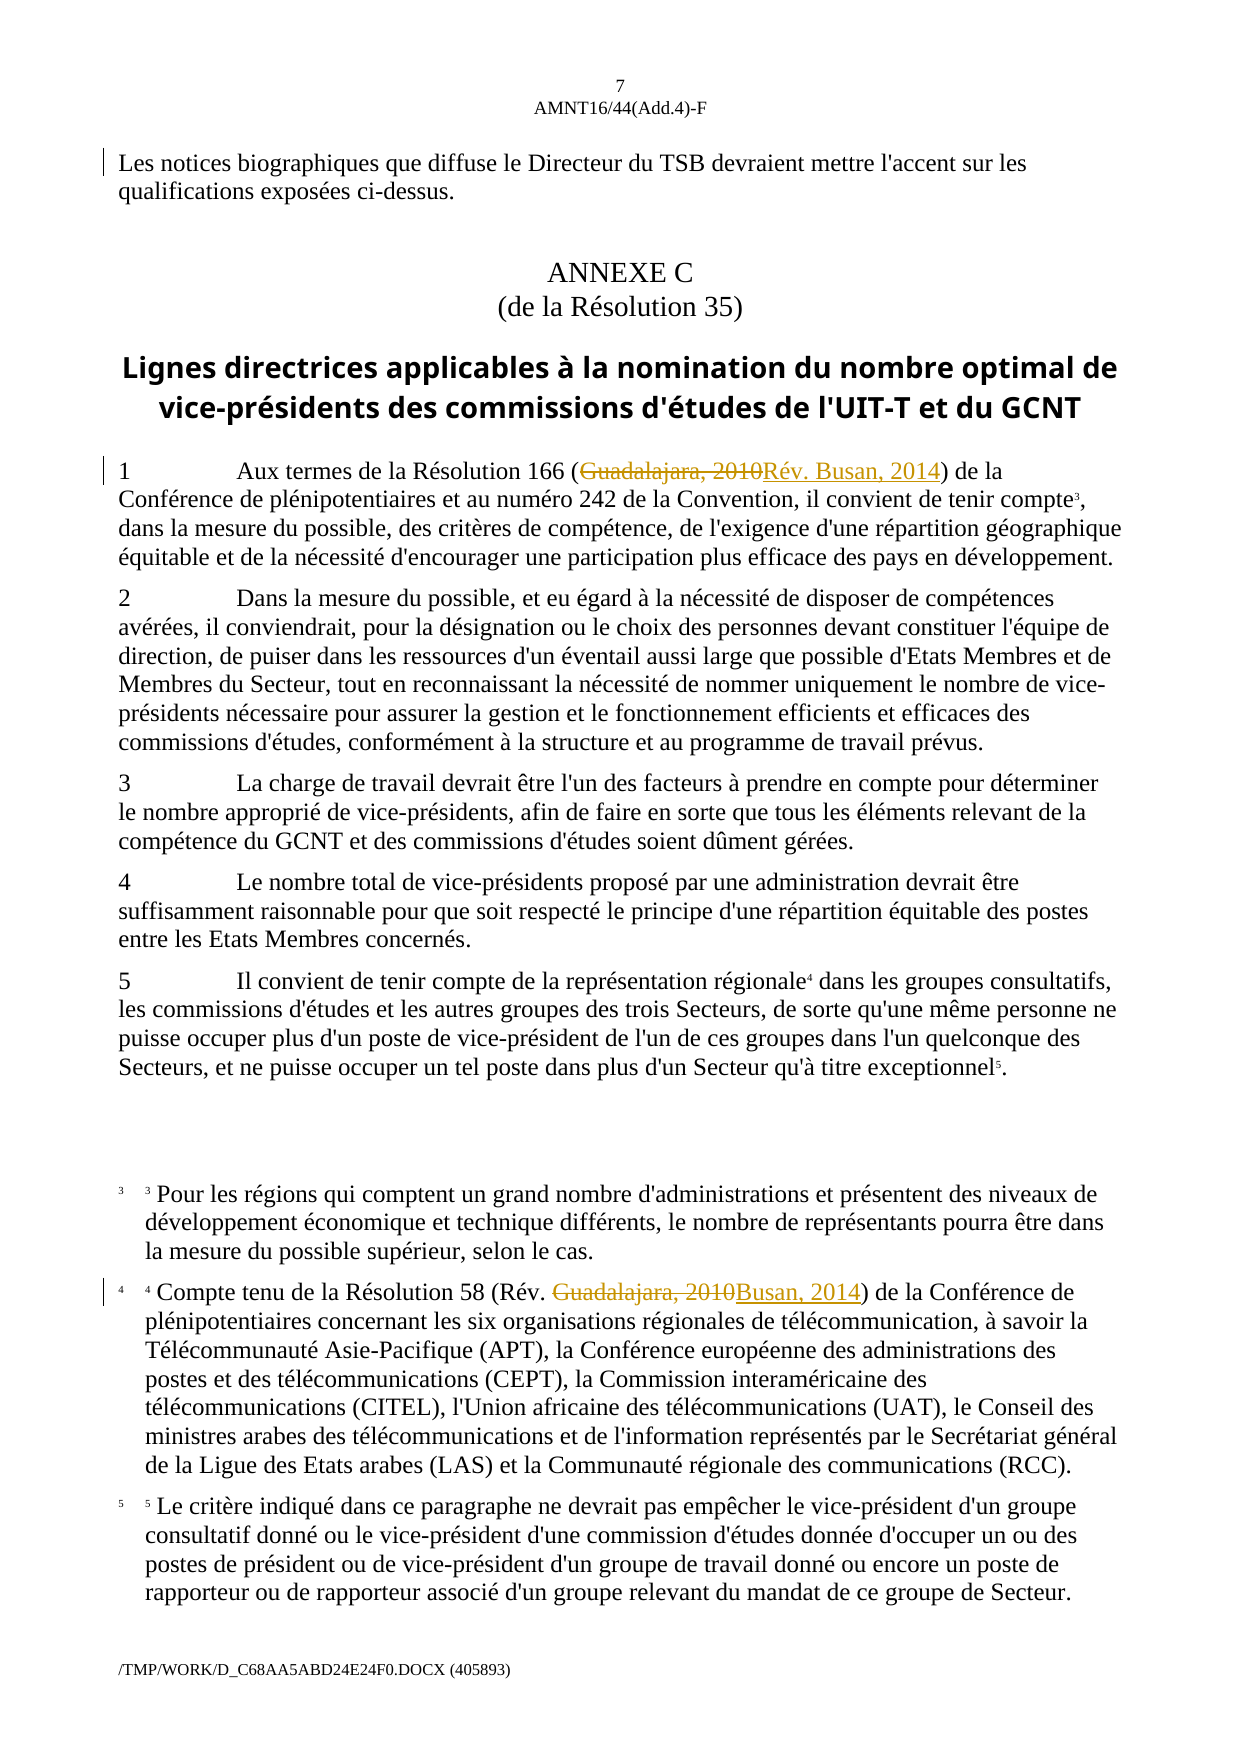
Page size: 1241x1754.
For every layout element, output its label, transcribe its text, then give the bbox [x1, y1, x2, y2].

text 4 Le nombre total de vice-présidents proposé par une administration devrait être suffisamment raisonnable pour que soit respecté le principe d'une répartition équitable des postes entre les Etats Membres concernés. [118, 867, 1122, 953]
text 1 Aux termes de la Résolution 166 () de la Conférence de plénipotentiaires et au numéro 242 de la Convention, il convient de tenir compte3, dans la mesure du possible, des critères de compétence, de l'exigence d'une répartition géographique équitable et de la nécessité d'encourager une participation plus efficace des pays en développement. [118, 456, 1122, 571]
text 2 Dans la mesure du possible, et eu égard à la nécessité de disposer de compétences avérées, il conviendrait, pour la désignation ou le choix des personnes devant constituer l'équipe de direction, de puiser dans les ressources d'un éventail aussi large que possible d'Etats Membres et de Membres du Secteur, tout en reconnaissant la nécessité de nommer uniquement le nombre de vice-présidents nécessaire pour assurer la gestion et le fonctionnement efficients et efficaces des commissions d'études, conformément à la structure et au programme de travail prévus. [118, 583, 1122, 756]
text 3 La charge de travail devrait être l'un des facteurs à prendre en compte pour déterminer le nombre approprié de vice-présidents, afin de faire en sorte que tous les éléments relevant de la compétence du GCNT et des commissions d'études soient dûment gérées. [118, 768, 1122, 854]
text 5 Il convient de tenir compte de la représentation régionale4 dans les groupes consultatifs, les commissions d'études et les autres groupes des trois Secteurs, de sorte qu'une même personne ne puisse occuper plus d'un poste de vice-président de l'un de ces groupes dans l'un quelconque des Secteurs, et ne puisse occuper un tel poste dans plus d'un Secteur qu'à titre exceptionnel5. [118, 966, 1122, 1081]
title Lignes directrices applicables à la nomination du nombre optimal de vice-présidents des commissions d'études de l'UIT-T et du GCNT [118, 347, 1122, 427]
text Les notices biographiques que diffuse le Directeur du TSB devraient mettre l'accent sur les qualifications exposées ci-dessus. [118, 148, 1122, 205]
text Annexe C (de la Résolution 35) [118, 255, 1122, 322]
